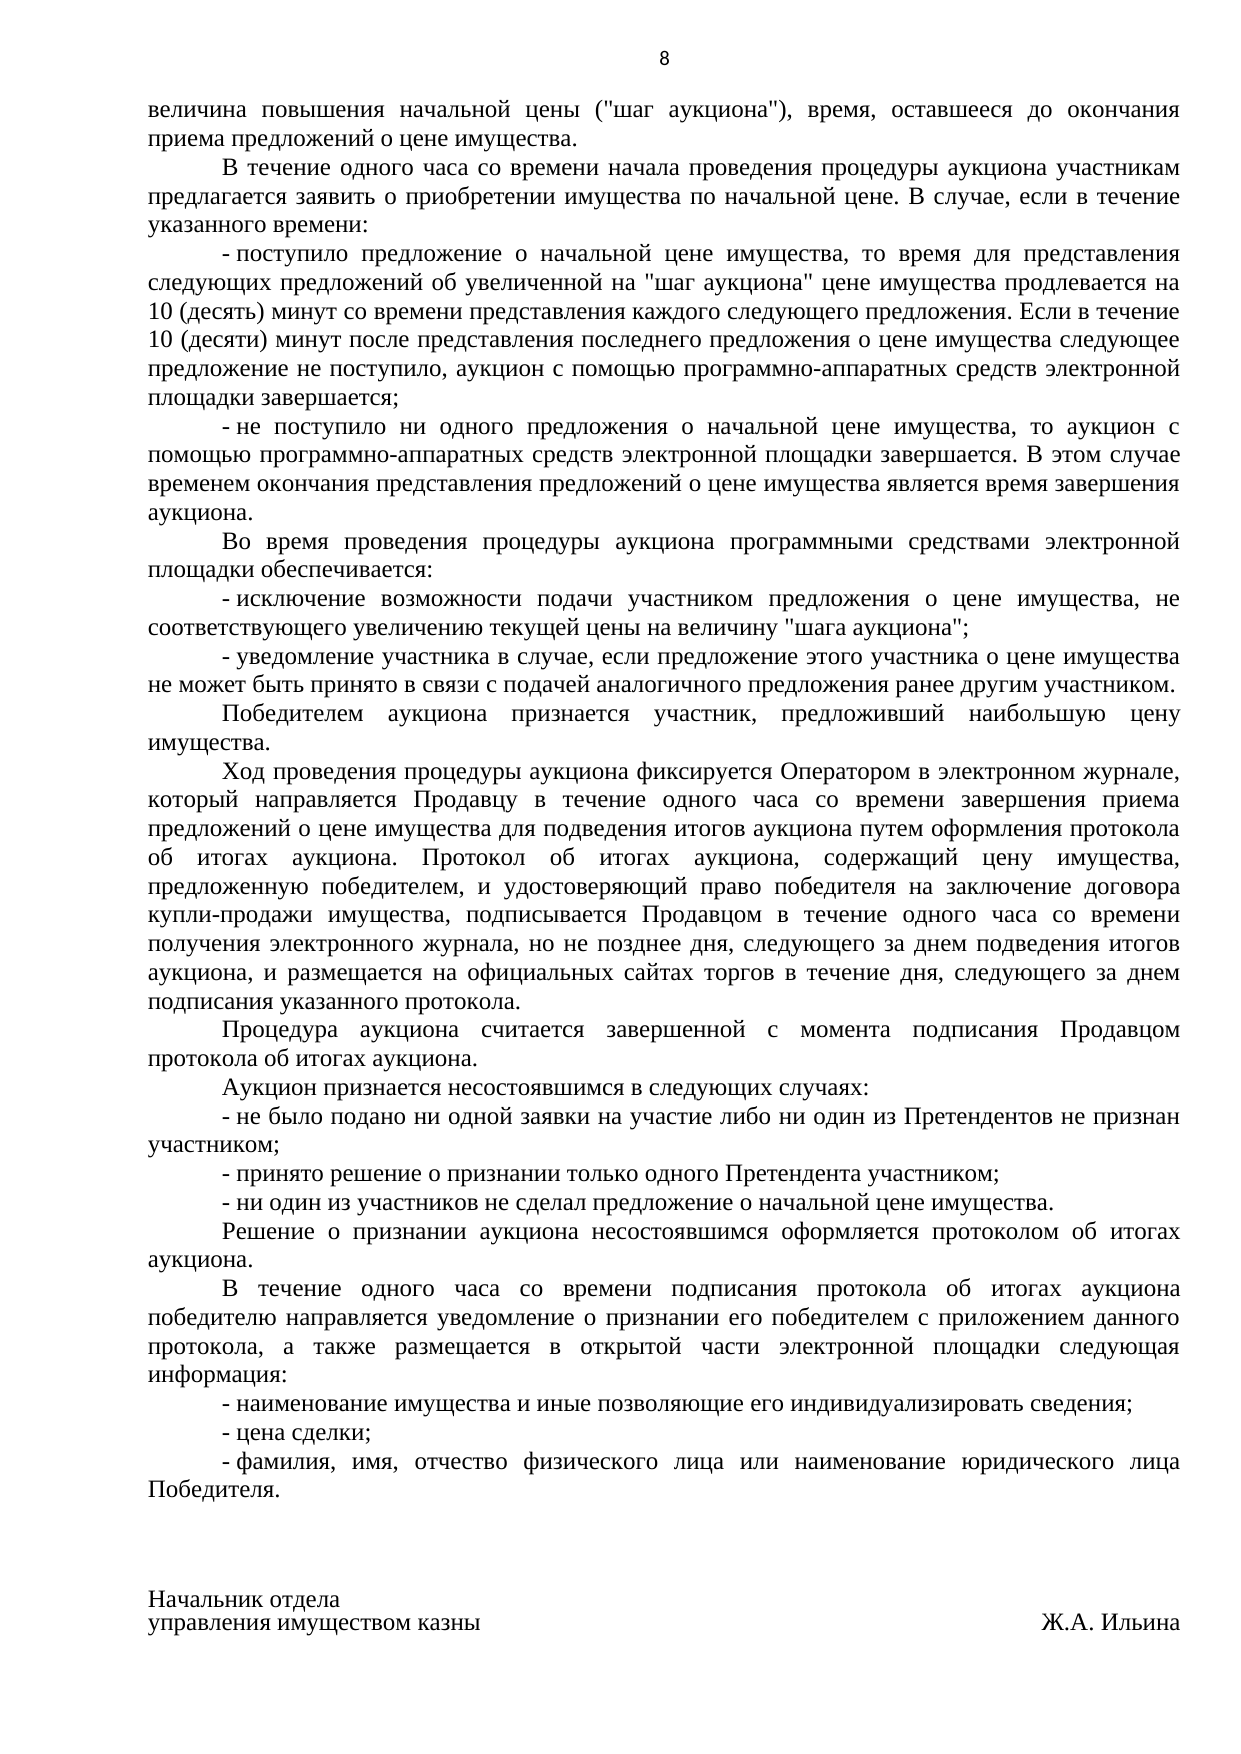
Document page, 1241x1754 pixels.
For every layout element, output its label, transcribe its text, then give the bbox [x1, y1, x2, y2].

text Победителем аукциона признается участник, предложивший наибольшую цену имущества. [148, 698, 1181, 756]
text - фамилия, имя, отчество физического лица или наименование юридического лица Победителя. [148, 1446, 1181, 1503]
text Начальник отдела [148, 1589, 1181, 1612]
text - ни один из участников не сделал предложение о начальной цене имущества. [148, 1187, 1181, 1216]
text Процедура аукциона считается завершенной с момента подписания Продавцом протокола об итогах аукциона. [148, 1014, 1181, 1072]
text - принято решение о признании только одного Претендента участником; [148, 1158, 1181, 1187]
text В течение одного часа со времени подписания протокола об итогах аукциона победителю направляется уведомление о признании его победителем с приложением данного протокола, а также размещается в открытой части электронной площадки следующая информация: [148, 1273, 1181, 1388]
text В течение одного часа со времени начала проведения процедуры аукциона участникам предлагается заявить о приобретении имущества по начальной цене. В случае, если в течение указанного времени: [148, 152, 1181, 238]
text - уведомление участника в случае, если предложение этого участника о цене имущества не может быть принято в связи с подачей аналогичного предложения ранее другим участником. [148, 641, 1181, 698]
text Во время проведения процедуры аукциона программными средствами электронной площадки обеспечивается: [148, 526, 1181, 583]
text Ход проведения процедуры аукциона фиксируется Оператором в электронном журнале, который направляется Продавцу в течение одного часа со времени завершения приема предложений о цене имущества для подведения итогов аукциона путем оформления протокола об итогах аукциона. Протокол об итогах аукциона, содержащий цену имущества, предложенную победителем, и удостоверяющий право победителя на заключение договора купли-продажи имущества, подписывается Продавцом в течение одного часа со времени получения электронного журнала, но не позднее дня, следующего за днем подведения итогов аукциона, и размещается на официальных сайтах торгов в течение дня, следующего за днем подписания указанного протокола. [148, 756, 1181, 1014]
text - наименование имущества и иные позволяющие его индивидуализировать сведения; [148, 1388, 1181, 1417]
text Аукцион признается несостоявшимся в следующих случаях: [148, 1072, 1181, 1101]
text - поступило предложение о начальной цене имущества, то время для представления следующих предложений об увеличенной на "шаг аукциона" цене имущества продлевается на 10 (десять) минут со времени представления каждого следующего предложения. Если в течение 10 (десяти) минут после представления последнего предложения о цене имущества следующее предложение не поступило, аукцион с помощью программно-аппаратных средств электронной площадки завершается; [148, 238, 1181, 411]
text - исключение возможности подачи участником предложения о цене имущества, не соответствующего увеличению текущей цены на величину "шага аукциона"; [148, 583, 1181, 641]
text Решение о признании аукциона несостоявшимся оформляется протоколом об итогах аукциона. [148, 1216, 1181, 1273]
text - цена сделки; [148, 1417, 1181, 1446]
text - не было подано ни одной заявки на участие либо ни один из Претендентов не признан участником; [148, 1101, 1181, 1158]
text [148, 94, 1181, 152]
text управления имуществом казны Ж.А. Ильина [148, 1612, 1181, 1635]
text - не поступило ни одного предложения о начальной цене имущества, то аукцион с помощью программно-аппаратных средств электронной площадки завершается. В этом случае временем окончания представления предложений о цене имущества является время завершения аукциона. [148, 411, 1181, 526]
